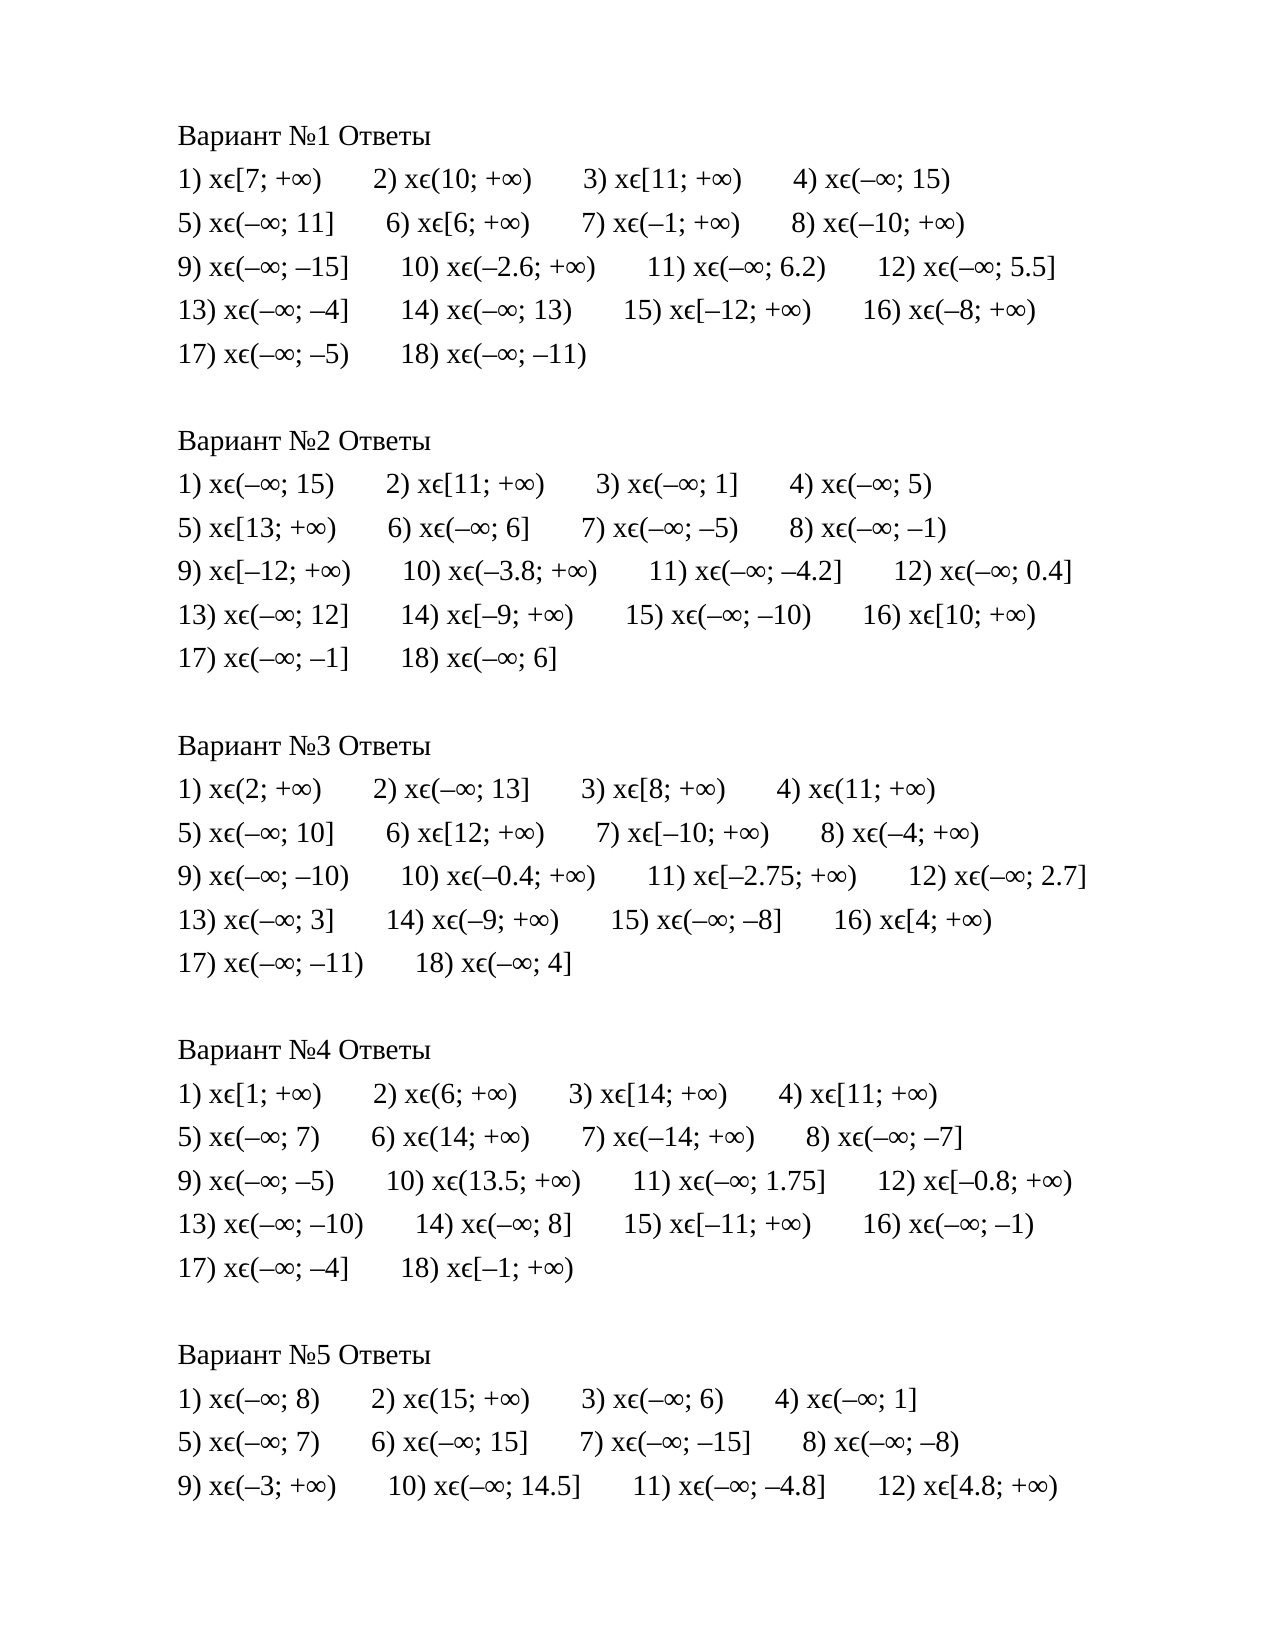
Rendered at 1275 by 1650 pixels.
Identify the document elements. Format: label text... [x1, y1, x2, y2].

text 9) xϵ(–∞; –10) 10) xϵ(–0.4; +∞) 11) xϵ[–2.75; +∞) 12) xϵ(–∞; 2.7] [177, 858, 1186, 892]
text 5) xϵ[13; +∞) 6) xϵ(–∞; 6] 7) xϵ(–∞; –5) 8) xϵ(–∞; –1) [177, 510, 1186, 543]
text 5) xϵ(–∞; 10] 6) xϵ[12; +∞) 7) xϵ[–10; +∞) 8) xϵ(–4; +∞) [177, 815, 1186, 848]
text 5) xϵ(–∞; 7) 6) xϵ(14; +∞) 7) xϵ(–14; +∞) 8) xϵ(–∞; –7] [177, 1119, 1186, 1153]
text 9) xϵ[–12; +∞) 10) xϵ(–3.8; +∞) 11) xϵ(–∞; –4.2] 12) xϵ(–∞; 0.4] [177, 553, 1186, 587]
text 9) xϵ(–∞; –15] 10) xϵ(–2.6; +∞) 11) xϵ(–∞; 6.2) 12) xϵ(–∞; 5.5] [177, 249, 1186, 282]
text 13) xϵ(–∞; –4] 14) xϵ(–∞; 13) 15) xϵ[–12; +∞) 16) xϵ(–8; +∞) [177, 292, 1186, 326]
text 9) xϵ(–∞; –5) 10) xϵ(13.5; +∞) 11) xϵ(–∞; 1.75] 12) xϵ[–0.8; +∞) [177, 1163, 1186, 1197]
text 17) xϵ(–∞; –5) 18) xϵ(–∞; –11) [177, 336, 1186, 369]
text Вариант №1 Ответы [177, 118, 1186, 152]
text Вариант №5 Ответы [177, 1337, 1186, 1371]
text 13) xϵ(–∞; –10) 14) xϵ(–∞; 8] 15) xϵ[–11; +∞) 16) xϵ(–∞; –1) [177, 1207, 1186, 1240]
text 1) xϵ[1; +∞) 2) xϵ(6; +∞) 3) xϵ[14; +∞) 4) xϵ[11; +∞) [177, 1076, 1186, 1109]
text Вариант №4 Ответы [177, 1032, 1186, 1066]
text 1) xϵ(2; +∞) 2) xϵ(–∞; 13] 3) xϵ[8; +∞) 4) xϵ(11; +∞) [177, 771, 1186, 805]
text 5) xϵ(–∞; 11] 6) xϵ[6; +∞) 7) xϵ(–1; +∞) 8) xϵ(–10; +∞) [177, 205, 1186, 239]
text 13) xϵ(–∞; 12] 14) xϵ[–9; +∞) 15) xϵ(–∞; –10) 16) xϵ[10; +∞) [177, 597, 1186, 631]
text Вариант №2 Ответы [177, 423, 1186, 456]
text 5) xϵ(–∞; 7) 6) xϵ(–∞; 15] 7) xϵ(–∞; –15] 8) xϵ(–∞; –8) [177, 1424, 1186, 1458]
text 1) xϵ(–∞; 15) 2) xϵ[11; +∞) 3) xϵ(–∞; 1] 4) xϵ(–∞; 5) [177, 466, 1186, 500]
text 9) xϵ(–3; +∞) 10) xϵ(–∞; 14.5] 11) xϵ(–∞; –4.8] 12) xϵ[4.8; +∞) [177, 1468, 1186, 1501]
text 17) xϵ(–∞; –4] 18) xϵ[–1; +∞) [177, 1250, 1186, 1284]
text 17) xϵ(–∞; –11) 18) xϵ(–∞; 4] [177, 945, 1186, 979]
text Вариант №3 Ответы [177, 728, 1186, 761]
text 1) xϵ(–∞; 8) 2) xϵ(15; +∞) 3) xϵ(–∞; 6) 4) xϵ(–∞; 1] [177, 1381, 1186, 1414]
text 13) xϵ(–∞; 3] 14) xϵ(–9; +∞) 15) xϵ(–∞; –8] 16) xϵ[4; +∞) [177, 902, 1186, 935]
text 1) xϵ[7; +∞) 2) xϵ(10; +∞) 3) xϵ[11; +∞) 4) xϵ(–∞; 15) [177, 162, 1186, 195]
text 17) xϵ(–∞; –1] 18) xϵ(–∞; 6] [177, 641, 1186, 674]
